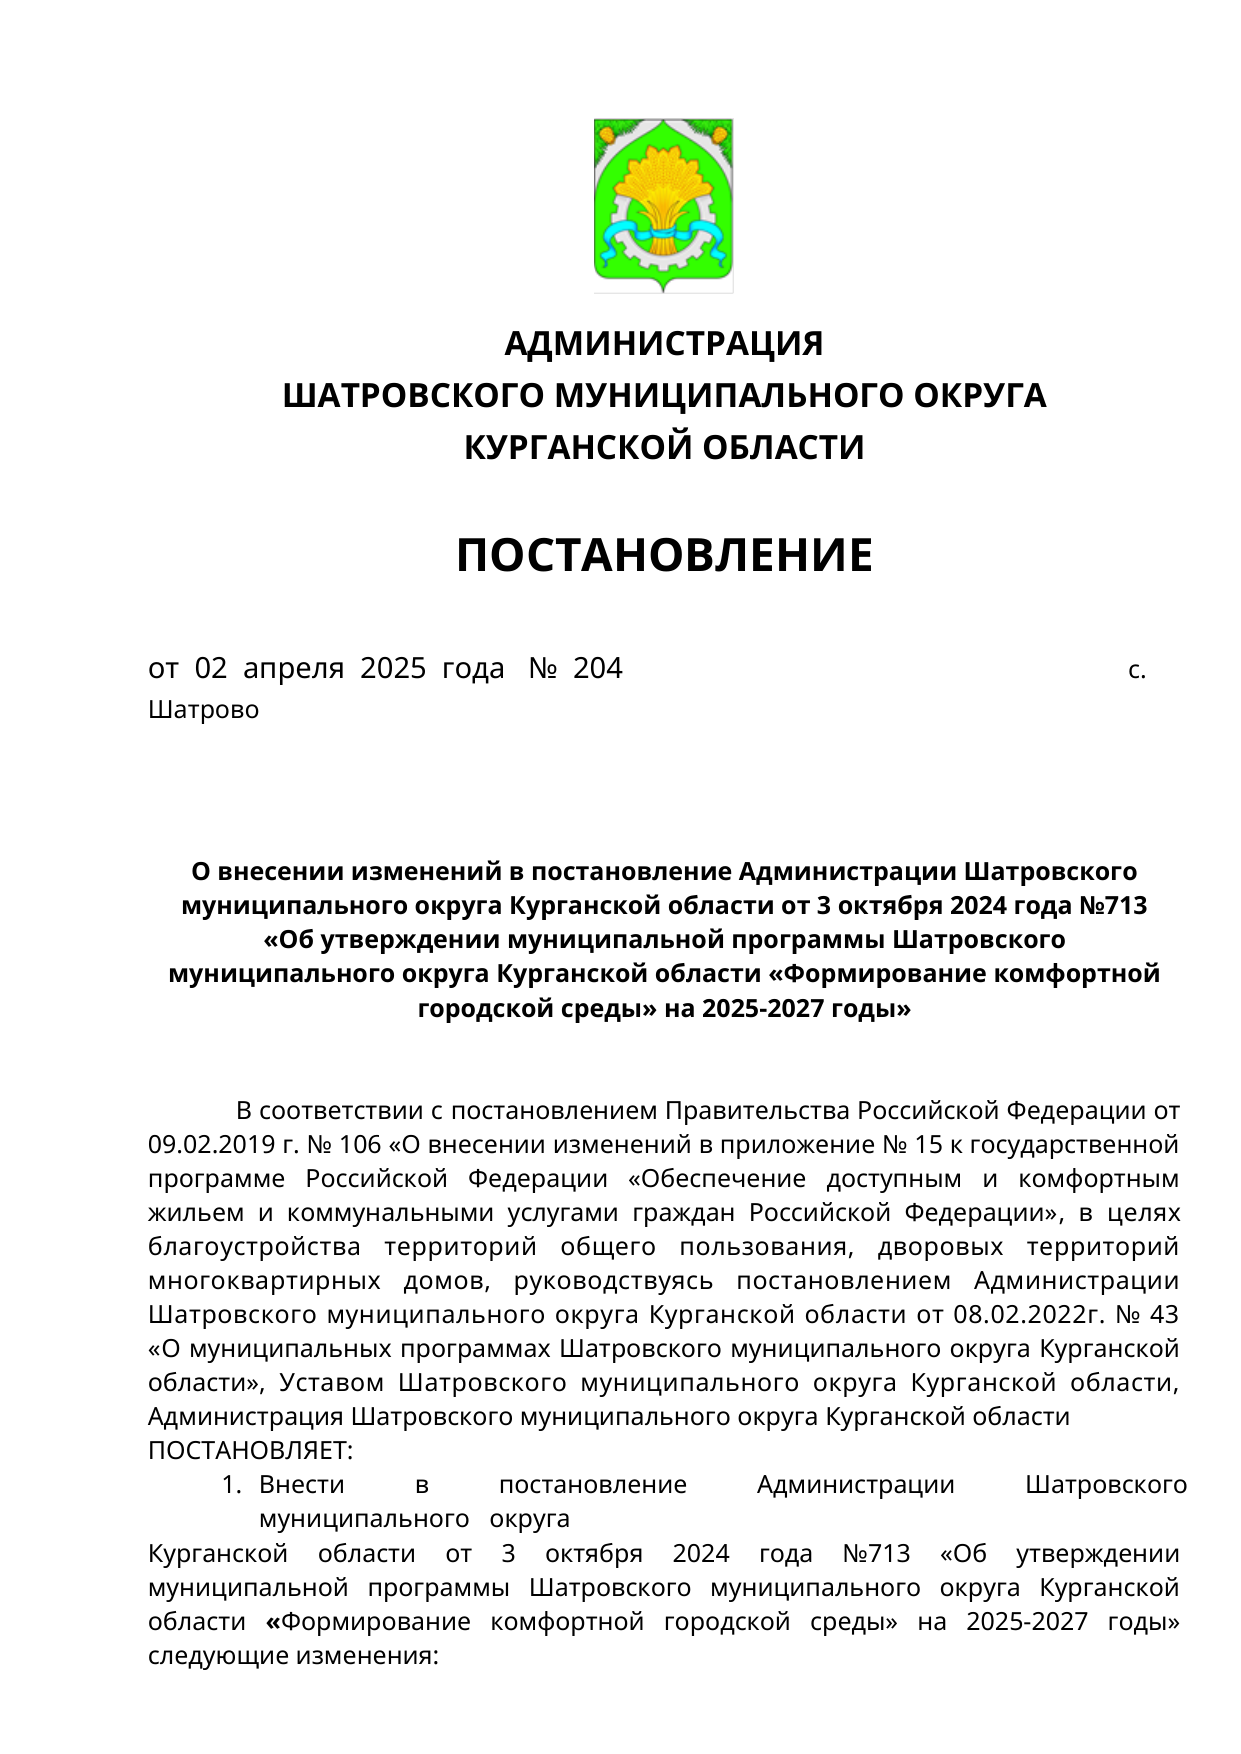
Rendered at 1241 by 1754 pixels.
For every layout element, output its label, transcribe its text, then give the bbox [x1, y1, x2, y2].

text КУРГАНСКОЙ ОБЛАСТИ [148, 424, 1181, 469]
list Внести в постановление Администрации Шатровского муниципального округа [221, 1467, 1188, 1535]
picture [594, 118, 735, 295]
text муниципального округа Курганской области от 3 октября 2024 года №713 [148, 888, 1181, 922]
text ШАТРОВСКОГО МУНИЦИПАЛЬНОГО ОКРУГА [148, 372, 1181, 417]
text от 02 апреля 2025 года № 204 с. Шатрово [148, 647, 1181, 726]
text «Об утверждении муниципальной программы Шатровского муниципального округа Курганской области «Формирование комфортной городской среды» на 2025-2027 годы» [148, 922, 1181, 1024]
text АДМИНИСТРАЦИЯ [148, 320, 1181, 365]
text ПОСТАНОВЛЯЕТ: [148, 1433, 1181, 1467]
text ПОСТАНОВЛЕНИЕ [148, 522, 1181, 584]
text О внесении изменений в постановление Администрации Шатровского [148, 854, 1181, 888]
text Курганской области от 3 октября 2024 года №713 «Об утверждении муниципальной программы Шатровского муниципального округа Курганской области «Формирование комфортной городской среды» на 2025-2027 годы» следующие изменения: [148, 1535, 1181, 1671]
text В соответствии с постановлением Правительства Российской Федерации от 09.02.2019 г. № 106 «О внесении изменений в приложение № 15 к государственной программе Российской Федерации «Обеспечение доступным и комфортным жильем и коммунальными услугами граждан Российской Федерации», в целях благоустройства территорий общего пользования, дворовых территорий многоквартирных домов, руководствуясь постановлением Администрации Шатровского муниципального округа Курганской области от 08.02.2022г. № 43 «О муниципальных программах Шатровского муниципального округа Курганской области», Уставом Шатровского муниципального округа Курганской области, Администрация Шатровского муниципального округа Курганской области [148, 1092, 1181, 1433]
